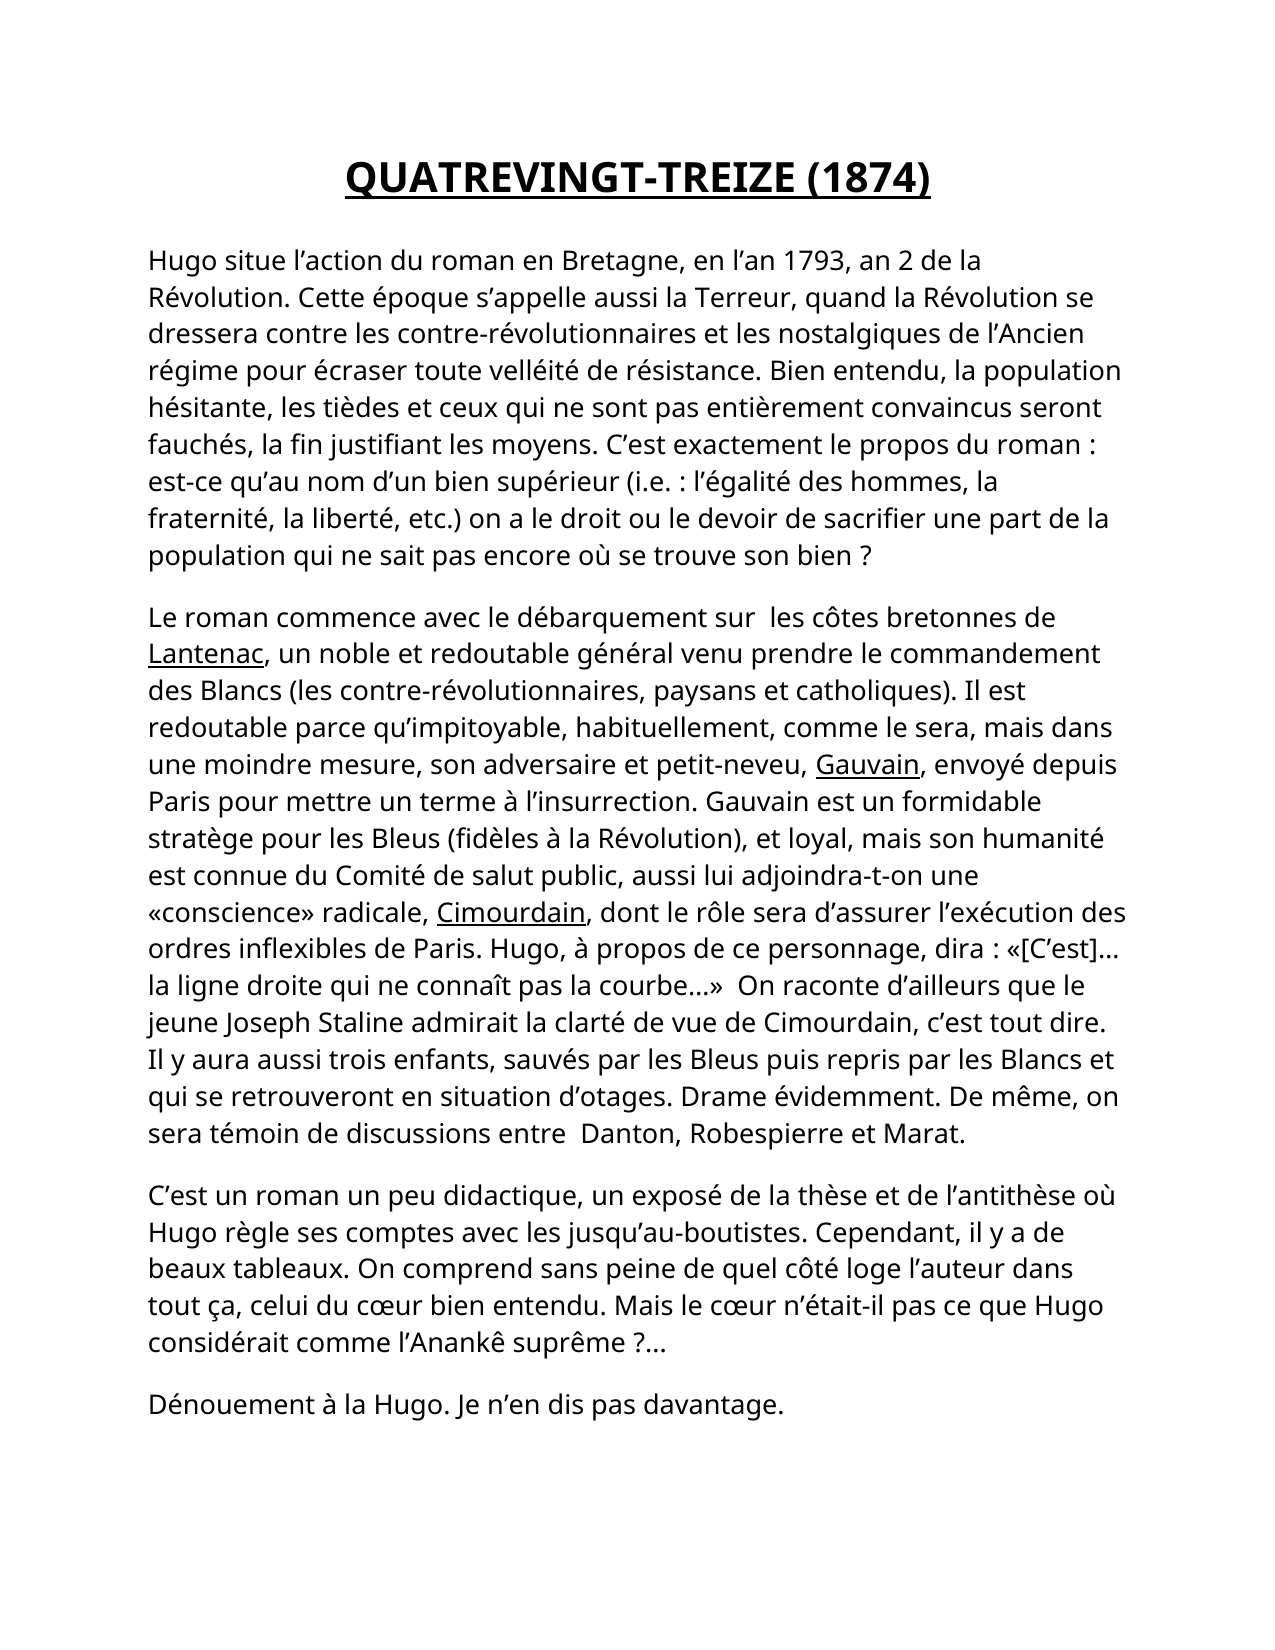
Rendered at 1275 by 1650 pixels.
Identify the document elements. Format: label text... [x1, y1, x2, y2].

text C’est un roman un peu didactique, un exposé de la thèse et de l’antithèse où Hugo règle ses comptes avec les jusqu’au-boutistes. Cependant, il y a de beaux tableaux. On comprend sans peine de quel côté loge l’auteur dans tout ça, celui du cœur bien entendu. Mais le cœur n’était-il pas ce que Hugo considérait comme l’Anankê suprême ?... [148, 1176, 1127, 1361]
text Le roman commence avec le débarquement sur les côtes bretonnes de Lantenac, un noble et redoutable général venu prendre le commandement des Blancs (les contre-révolutionnaires, paysans et catholiques). Il est redoutable parce qu’impitoyable, habituellement, comme le sera, mais dans une moindre mesure, son adversaire et petit-neveu, Gauvain, envoyé depuis Paris pour mettre un terme à l’insurrection. Gauvain est un formidable stratège pour les Bleus (fidèles à la Révolution), et loyal, mais son humanité est connue du Comité de salut public, aussi lui adjoindra-t-on une «conscience» radicale, Cimourdain, dont le rôle sera d’assurer l’exécution des ordres inflexibles de Paris. Hugo, à propos de ce personnage, dira : «[C’est]… la ligne droite qui ne connaît pas la courbe…» On raconte d’ailleurs que le jeune Joseph Staline admirait la clarté de vue de Cimourdain, c’est tout dire. Il y aura aussi trois enfants, sauvés par les Bleus puis repris par les Blancs et qui se retrouveront en situation d’otages. Drame évidemment. De même, on sera témoin de discussions entre Danton, Robespierre et Marat. [148, 598, 1127, 1151]
text Hugo situe l’action du roman en Bretagne, en l’an 1793, an 2 de la Révolution. Cette époque s’appelle aussi la Terreur, quand la Révolution se dressera contre les contre-révolutionnaires et les nostalgiques de l’Ancien régime pour écraser toute velléité de résistance. Bien entendu, la population hésitante, les tièdes et ceux qui ne sont pas entièrement convaincus seront fauchés, la fin justifiant les moyens. C’est exactement le propos du roman : est-ce qu’au nom d’un bien supérieur (i.e. : l’égalité des hommes, la fraternité, la liberté, etc.) on a le droit ou le devoir de sacrifier une part de la population qui ne sait pas encore où se trouve son bien ? [148, 241, 1127, 573]
text Dénouement à la Hugo. Je n’en dis pas davantage. [148, 1386, 1127, 1422]
text QUATREVINGT-TREIZE (1874) [148, 148, 1127, 204]
